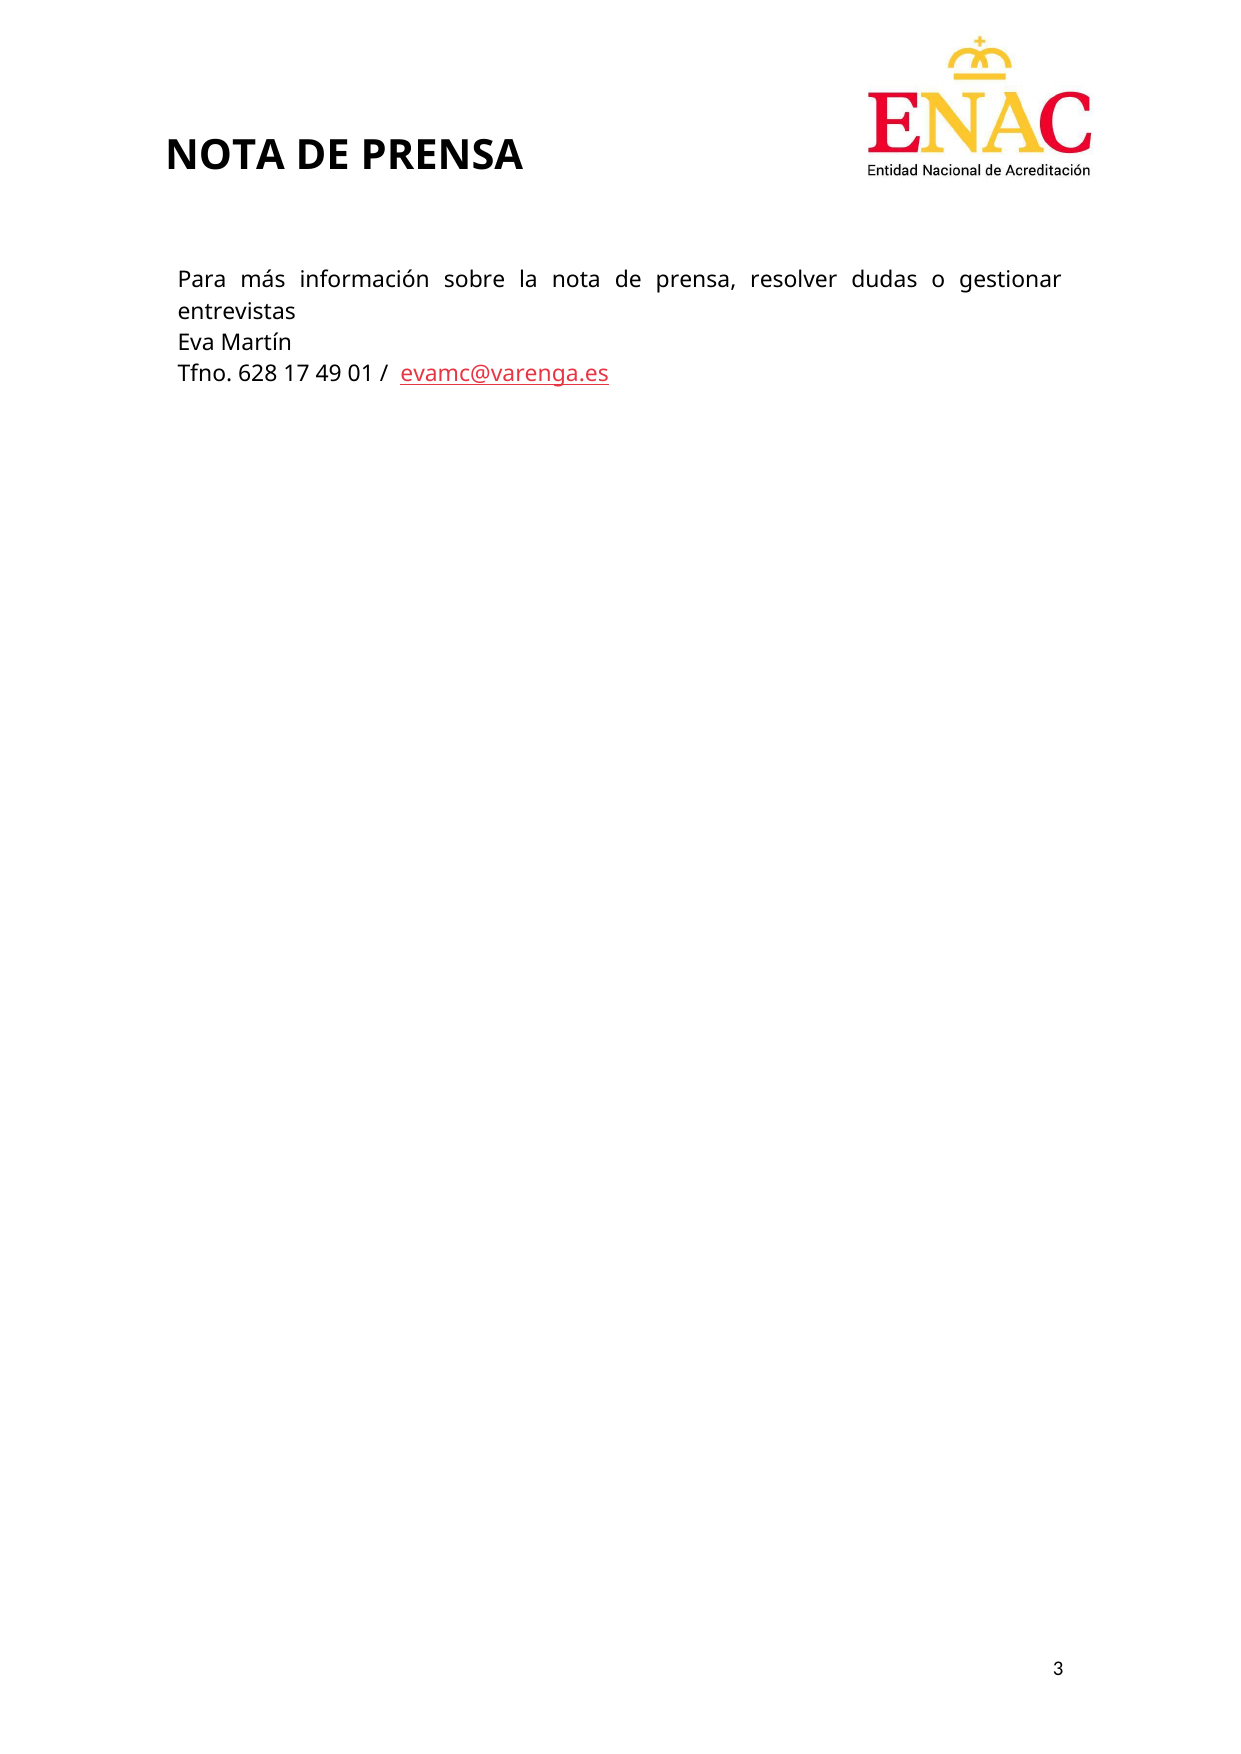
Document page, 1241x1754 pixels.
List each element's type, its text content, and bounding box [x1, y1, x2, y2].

text Para más información sobre la nota de prensa, resolver dudas o gestionar entrevistas [177, 263, 1063, 326]
text Eva Martín [177, 326, 1063, 357]
text Tfno. 628 17 49 01 / evamc@varenga.es [177, 357, 1063, 388]
picture [852, 23, 1107, 188]
